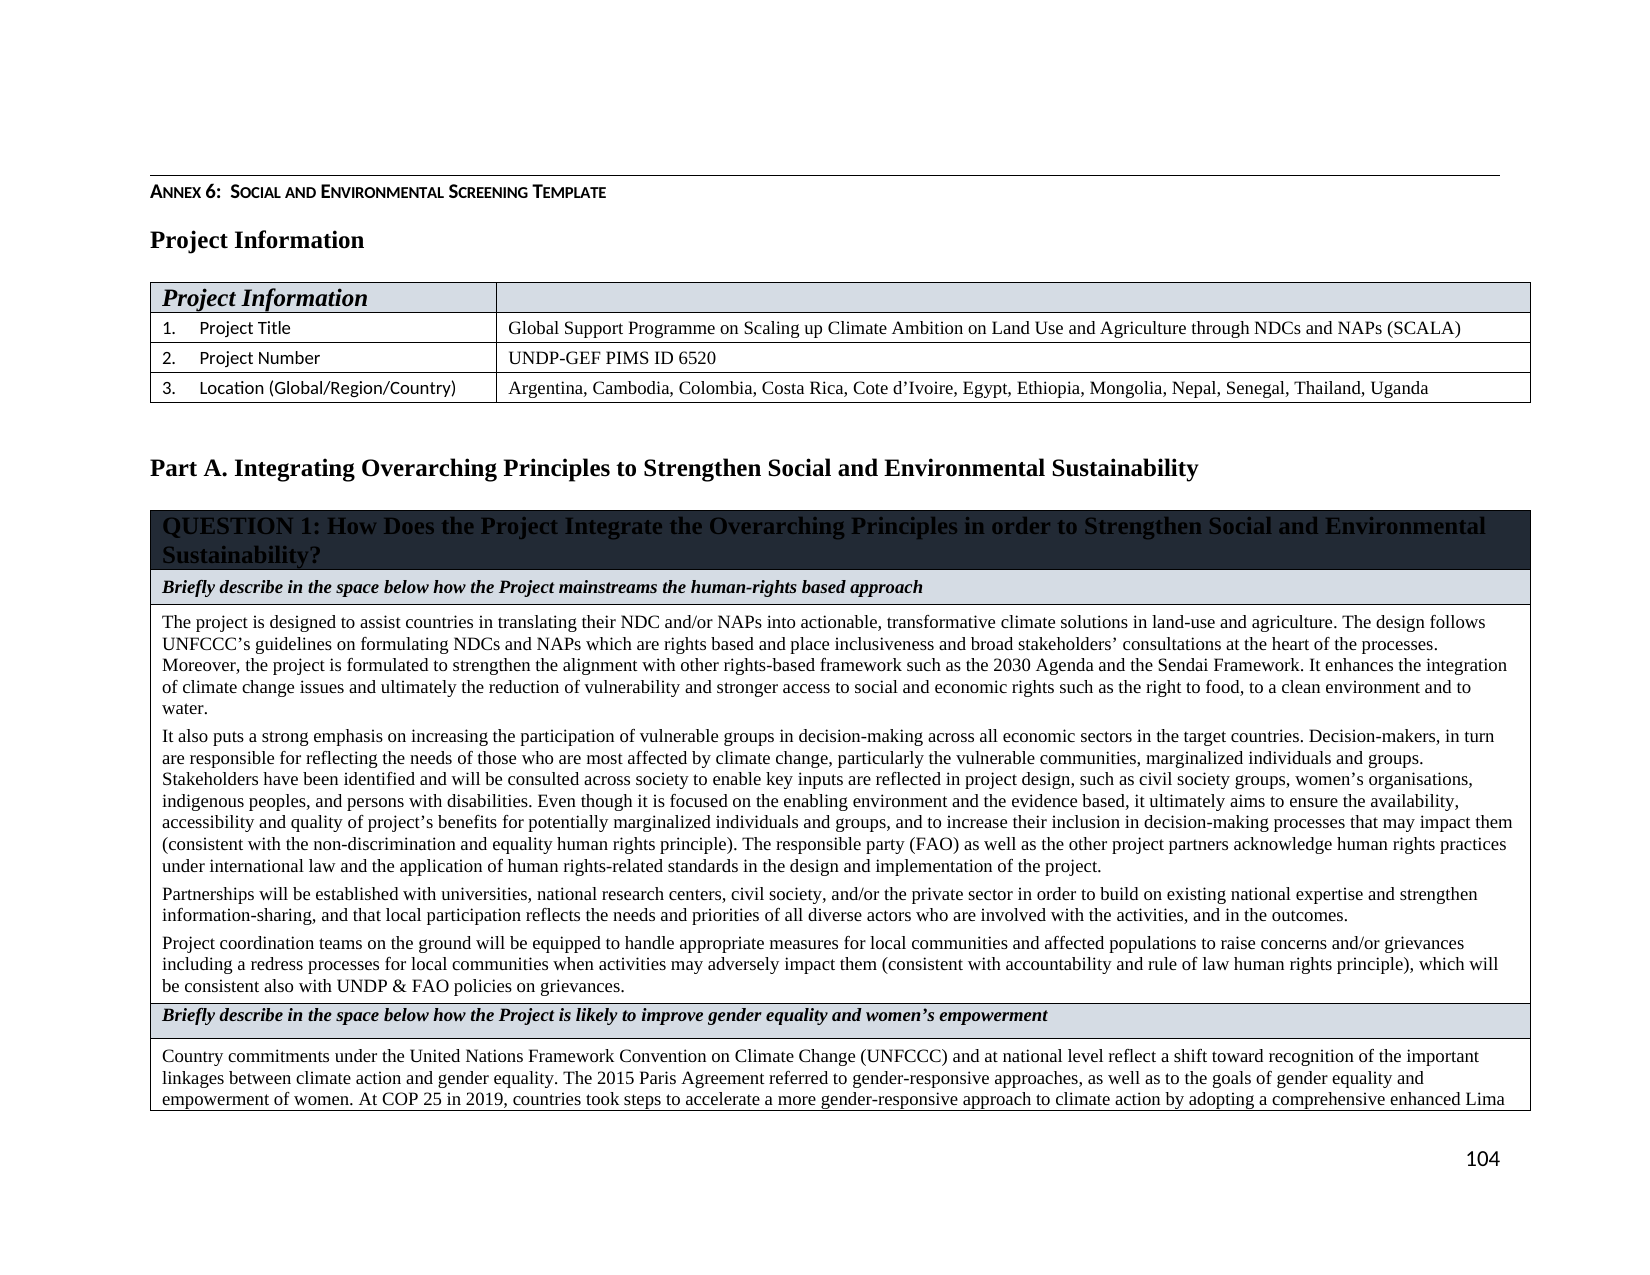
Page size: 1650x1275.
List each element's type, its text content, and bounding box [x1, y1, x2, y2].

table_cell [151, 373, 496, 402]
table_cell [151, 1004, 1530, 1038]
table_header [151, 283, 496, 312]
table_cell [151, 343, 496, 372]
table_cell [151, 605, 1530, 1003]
text Project Information [150, 225, 1500, 253]
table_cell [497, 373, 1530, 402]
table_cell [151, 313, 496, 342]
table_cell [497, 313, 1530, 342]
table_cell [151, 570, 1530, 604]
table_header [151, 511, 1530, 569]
text Part A. Integrating Overarching Principles to Strengthen Social and Environmental Sustainability [150, 453, 1500, 481]
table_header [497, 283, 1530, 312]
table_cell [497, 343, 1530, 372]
subtitle Annex 6: Social and Environmental Screening Template [150, 176, 1500, 204]
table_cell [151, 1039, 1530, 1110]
